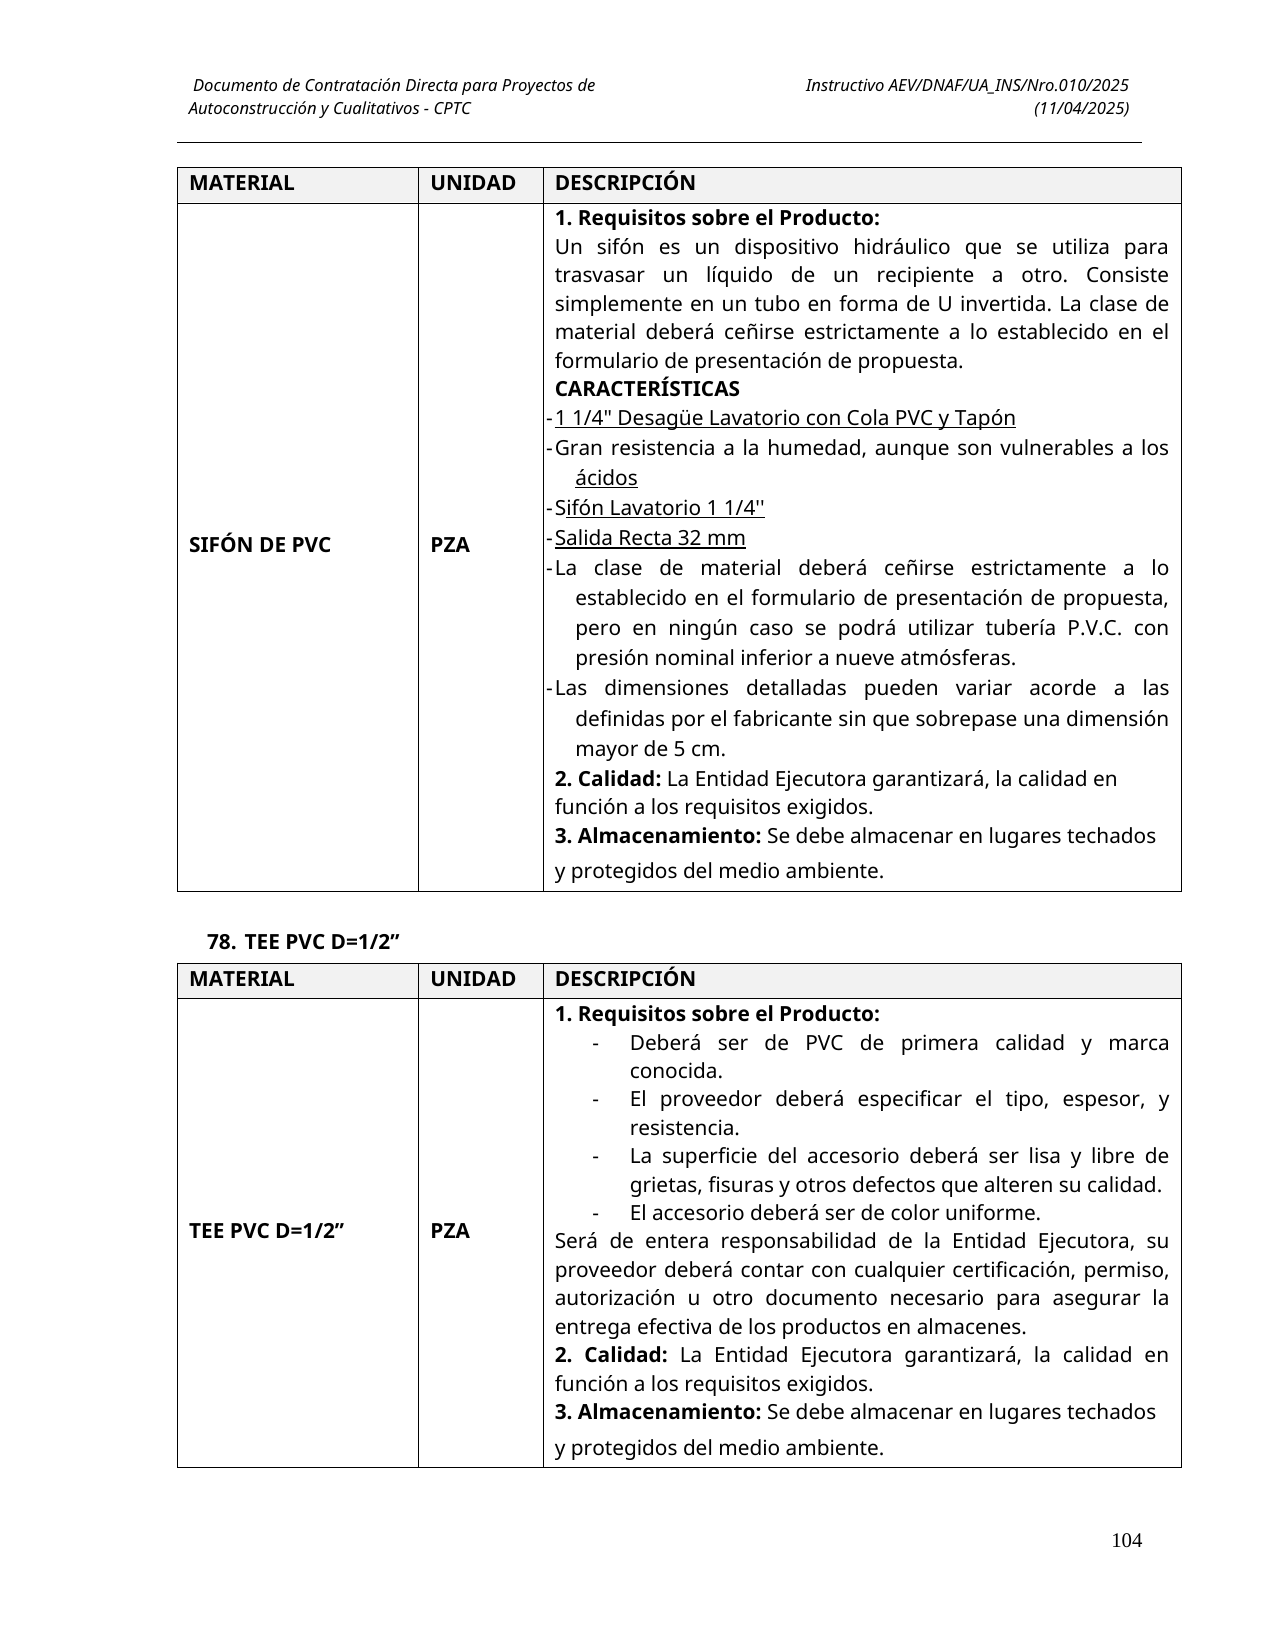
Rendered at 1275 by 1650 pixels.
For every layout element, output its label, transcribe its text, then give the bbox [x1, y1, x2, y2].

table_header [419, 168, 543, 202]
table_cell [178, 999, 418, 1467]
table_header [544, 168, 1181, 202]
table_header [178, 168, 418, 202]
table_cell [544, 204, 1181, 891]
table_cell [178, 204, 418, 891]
list TEE PVC D=1/2” [207, 927, 1142, 956]
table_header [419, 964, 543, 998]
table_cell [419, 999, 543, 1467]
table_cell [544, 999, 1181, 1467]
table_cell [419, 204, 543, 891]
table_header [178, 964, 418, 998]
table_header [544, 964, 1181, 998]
